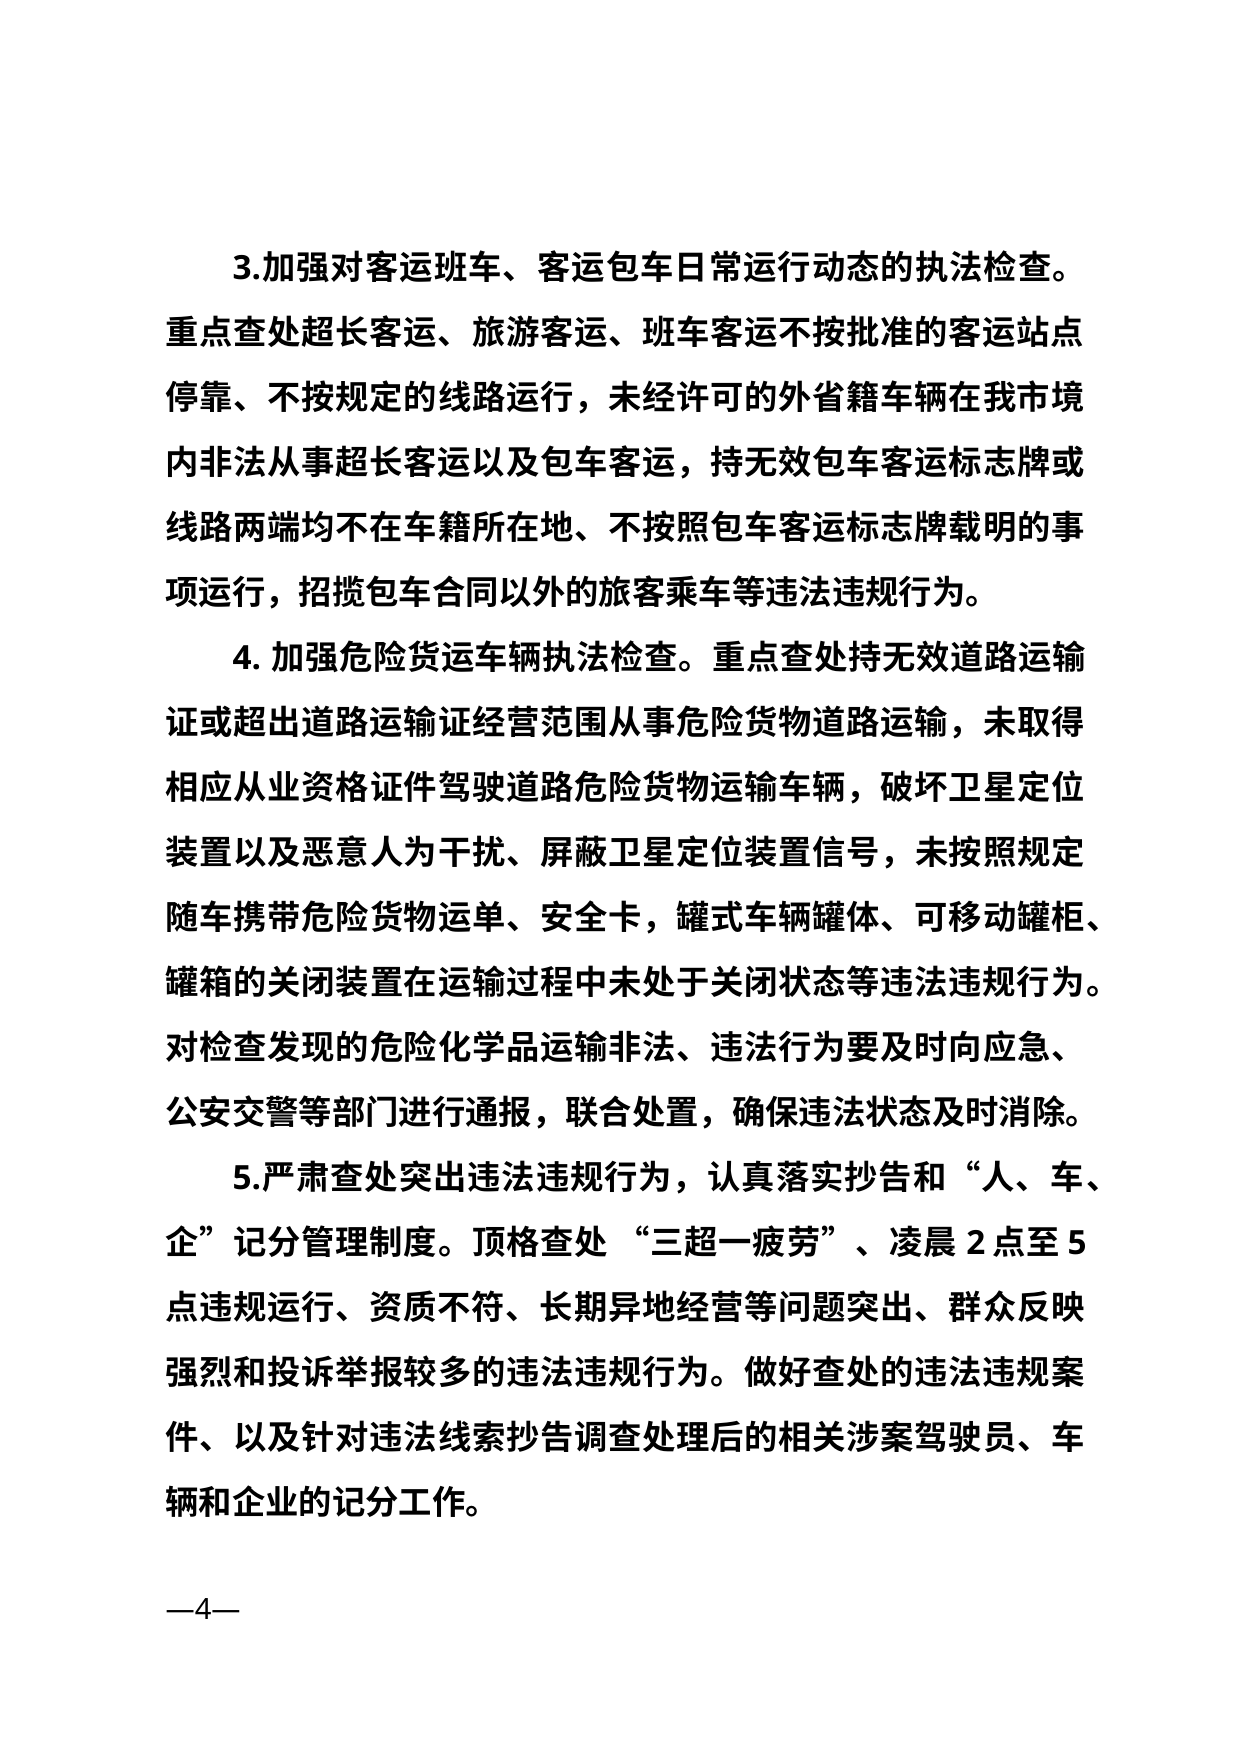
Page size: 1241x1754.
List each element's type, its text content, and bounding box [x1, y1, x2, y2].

text 3.加强对客运班车、客运包车日常运行动态的执法检查。重点查处超长客运、旅游客运、班车客运不按批准的客运站点停靠、不按规定的线路运行，未经许可的外省籍车辆在我市境内非法从事超长客运以及包车客运，持无效包车客运标志牌或线路两端均不在车籍所在地、不按照包车客运标志牌载明的事项运行，招揽包车合同以外的旅客乘车等违法违规行为。 [165, 233, 1087, 623]
text 5.严肃查处突出违法违规行为，认真落实抄告和“人、车、企”记分管理制度。顶格查处 “三超一疲劳”、凌晨2点至5点违规运行、资质不符、长期异地经营等问题突出、群众反映强烈和投诉举报较多的违法违规行为。做好查处的违法违规案件、以及针对违法线索抄告调查处理后的相关涉案驾驶员、车辆和企业的记分工作。 [165, 1143, 1087, 1533]
text 4. 加强危险货运车辆执法检查。重点查处持无效道路运输证或超出道路运输证经营范围从事危险货物道路运输，未取得相应从业资格证件驾驶道路危险货物运输车辆，破坏卫星定位装置以及恶意人为干扰、屏蔽卫星定位装置信号，未按照规定随车携带危险货物运单、安全卡，罐式车辆罐体、可移动罐柜、罐箱的关闭装置在运输过程中未处于关闭状态等违法违规行为。对检查发现的危险化学品运输非法、违法行为要及时向应急、公安交警等部门进行通报，联合处置，确保违法状态及时消除。 [165, 623, 1087, 1143]
